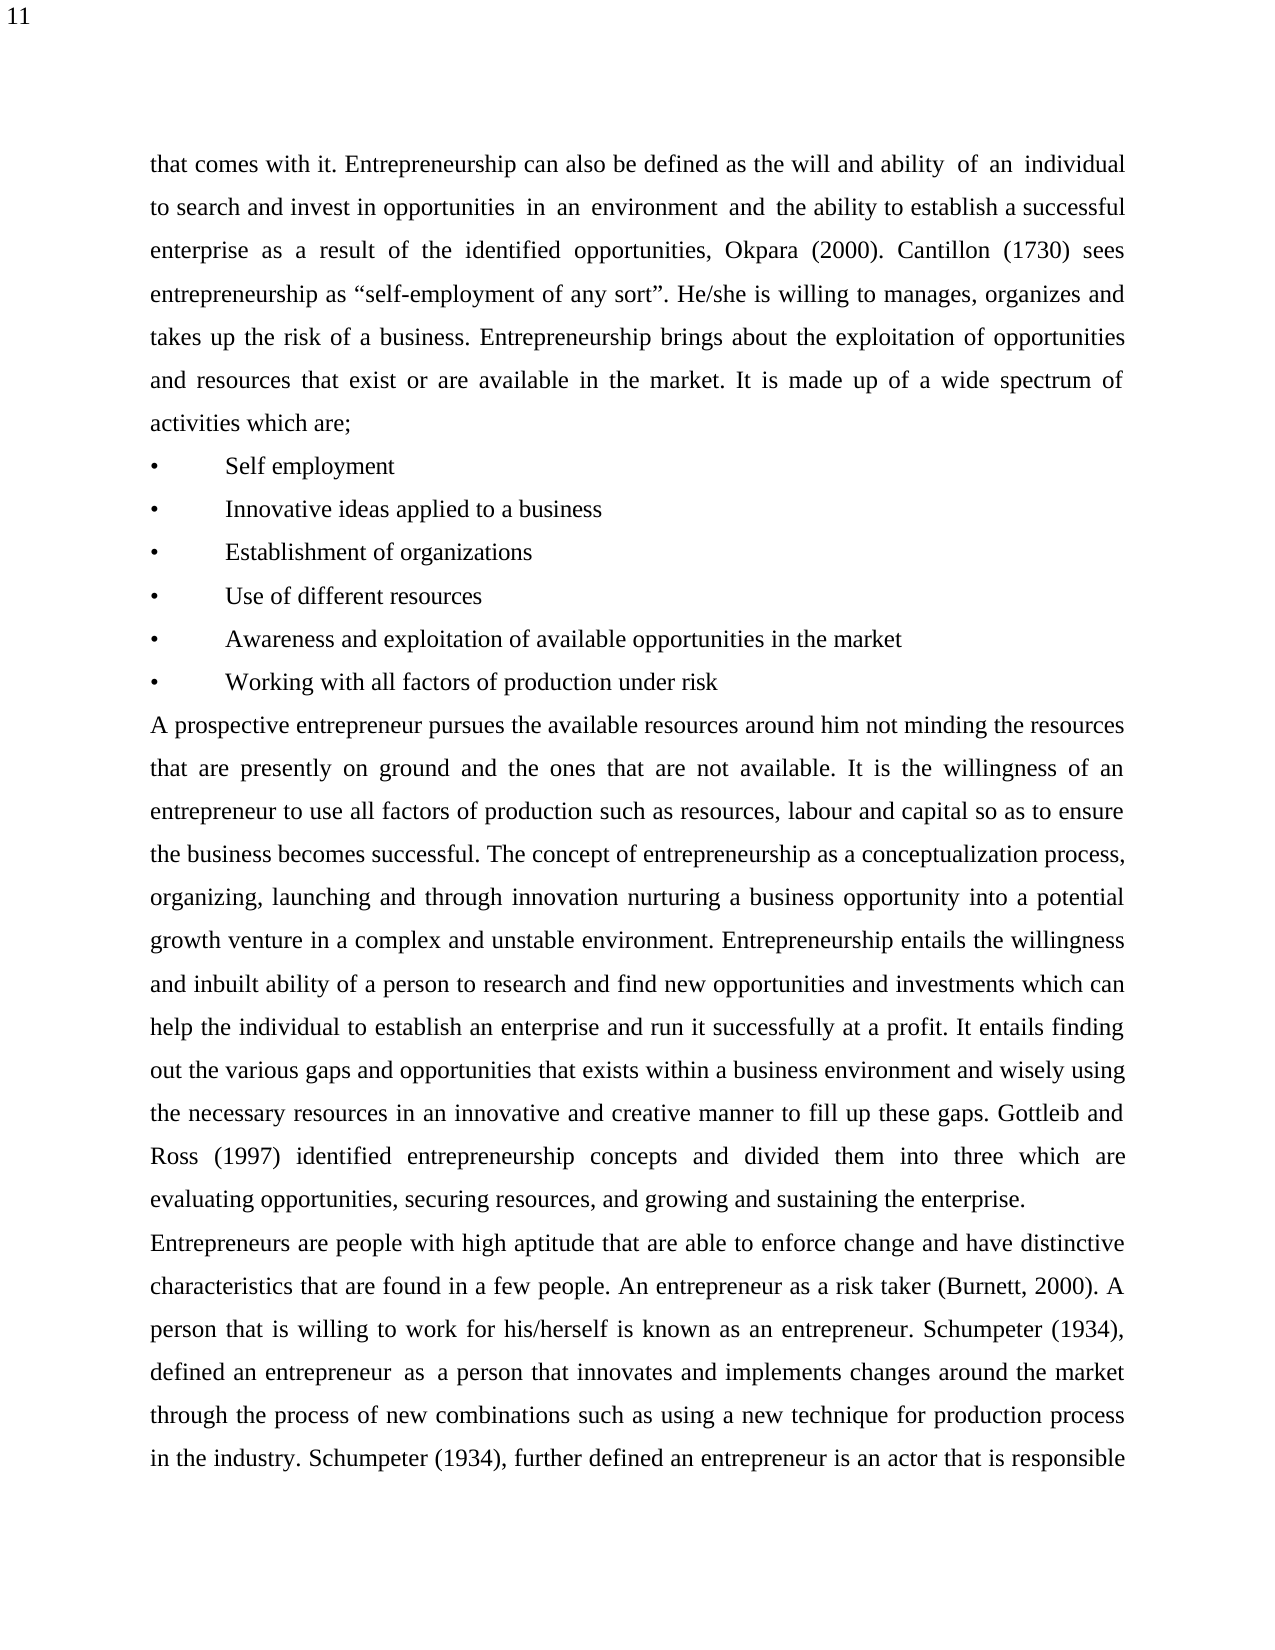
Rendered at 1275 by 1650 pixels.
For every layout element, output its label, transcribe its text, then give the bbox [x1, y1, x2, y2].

list Awareness and exploitation of available opportunities in the market [150, 624, 1223, 652]
list Innovative ideas applied to a business [150, 494, 1223, 523]
list Self employment [150, 451, 1223, 480]
text A prospective entrepreneur pursues the available resources around him not minding the resources that are presently on ground and the ones that are not available. It is the willingness of an entrepreneur to use all factors of production such as resources, labour and capital so as to ensure the business becomes successful. The concept of entrepreneurship as a conceptualization process, organizing, launching and through innovation nurturing a business opportunity into a potential growth venture in a complex and unstable environment. Entrepreneurship entails the willingness and inbuilt ability of a person to research and find new opportunities and investments which can help the individual to establish an enterprise and run it successfully at a profit. It entails finding out the various gaps and opportunities that exists within a business environment and wisely using the necessary resources in an innovative and creative manner to fill up these gaps. Gottleib and Ross (1997) identified entrepreneurship concepts and divided them into three which are evaluating opportunities, securing resources, and growing and sustaining the enterprise. [150, 710, 1126, 1213]
text that comes with it. Entrepreneurship can also be defined as the will and ability of an individual to search and invest in opportunities in an environment and the ability to establish a successful enterprise as a result of the identified opportunities, Okpara (2000). Cantillon (1730) sees entrepreneurship as “self-employment of any sort”. He/she is willing to manages, organizes and takes up the risk of a business. Entrepreneurship brings about the exploitation of opportunities and resources that exist or are available in the market. It is made up of a wide spectrum of activities which are; [150, 149, 1126, 437]
list Establishment of organizations [150, 537, 1223, 566]
list Use of different resources [150, 581, 1223, 609]
list Working with all factors of production under risk [150, 667, 1223, 696]
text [150, 1228, 1126, 1472]
